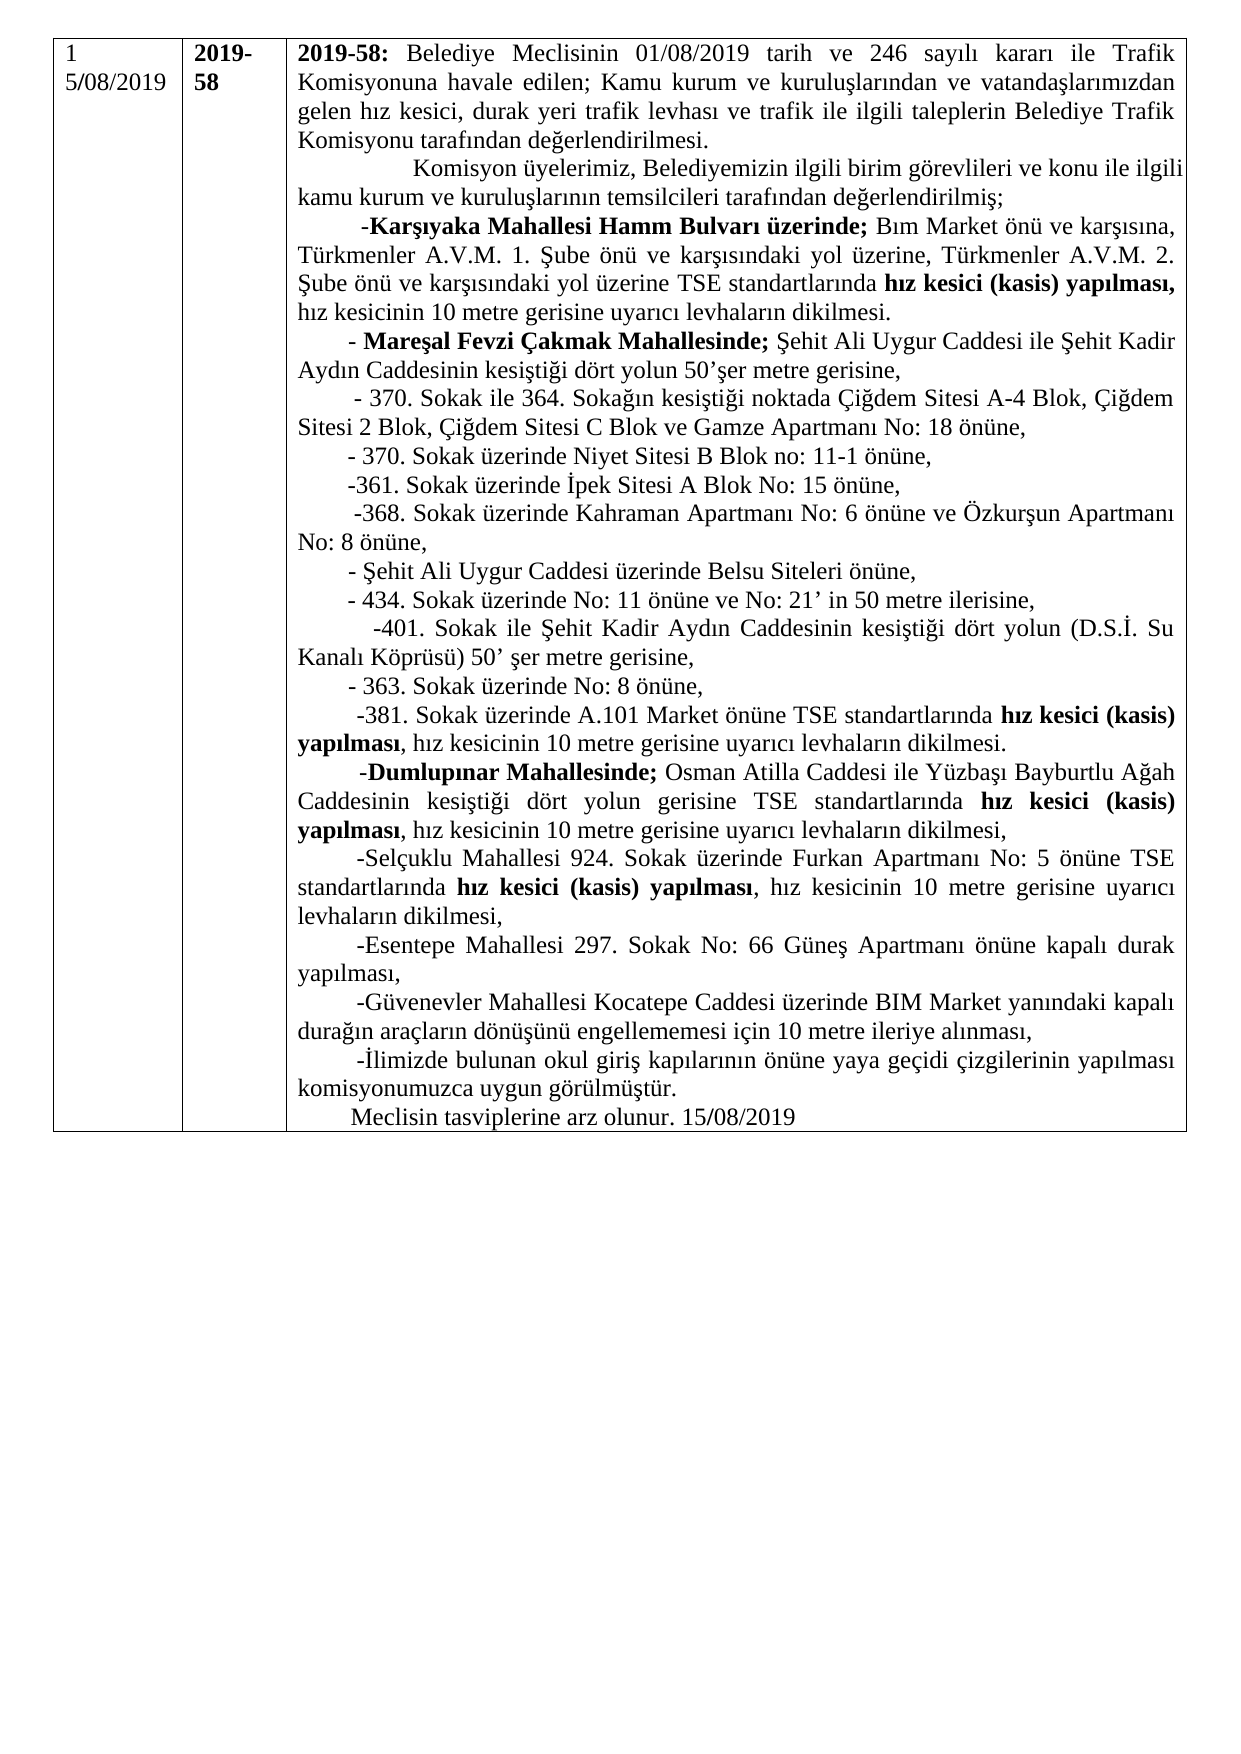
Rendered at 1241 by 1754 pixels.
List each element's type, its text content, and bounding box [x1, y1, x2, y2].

table_cell 2019-58: Belediye Meclisinin 01/08/2019 tarih ve 246 sayılı kararı ile Trafik Komisyonuna havale edilen; Kamu kurum ve kuruluşlarından ve vatandaşlarımızdan gelen hız kesici, durak yeri trafik levhası ve trafik ile ilgili taleplerin Belediye Trafik Komisyonu tarafından değerlendirilmesi. Komisyon üyelerimiz, Belediyemizin ilgili birim görevlileri ve konu ile ilgili kamu kurum ve kuruluşlarının temsilcileri tarafından değerlendirilmiş; -Karşıyaka Mahallesi Hamm Bulvarı üzerinde; Bım Market önü ve karşısına, Türkmenler A.V.M. 1. Şube önü ve karşısındaki yol üzerine, Türkmenler A.V.M. 2. Şube önü ve karşısındaki yol üzerine TSE standartlarında hız kesici (kasis) yapılması, hız kesicinin 10 metre gerisine uyarıcı levhaların dikilmesi. - Mareşal Fevzi Çakmak Mahallesinde; Şehit Ali Uygur Caddesi ile Şehit Kadir Aydın Caddesinin kesiştiği dört yolun 50’şer metre gerisine, - 370. Sokak ile 364. Sokağın kesiştiği noktada Çiğdem Sitesi A-4 Blok, Çiğdem Sitesi 2 Blok, Çiğdem Sitesi C Blok ve Gamze Apartmanı No: 18 önüne, - 370. Sokak üzerinde Niyet Sitesi B Blok no: 11-1 önüne, -361. Sokak üzerinde İpek Sitesi A Blok No: 15 önüne, -368. Sokak üzerinde Kahraman Apartmanı No: 6 önüne ve Özkurşun Apartmanı No: 8 önüne, - Şehit Ali Uygur Caddesi üzerinde Belsu Siteleri önüne, - 434. Sokak üzerinde No: 11 önüne ve No: 21’ in 50 metre ilerisine, -401. Sokak ile Şehit Kadir Aydın Caddesinin kesiştiği dört yolun (D.S.İ. Su Kanalı Köprüsü) 50’ şer metre gerisine, - 363. Sokak üzerinde No: 8 önüne, -381. Sokak üzerinde A.101 Market önüne TSE standartlarında hız kesici (kasis) yapılması, hız kesicinin 10 metre gerisine uyarıcı levhaların dikilmesi. -Dumlupınar Mahallesinde; Osman Atilla Caddesi ile Yüzbaşı Bayburtlu Ağah Caddesinin kesiştiği dört yolun gerisine TSE standartlarında hız kesici (kasis) yapılması, hız kesicinin 10 metre gerisine uyarıcı levhaların dikilmesi, -Selçuklu Mahallesi 924. Sokak üzerinde Furkan Apartmanı No: 5 önüne TSE standartlarında hız kesici (kasis) yapılması, hız kesicinin 10 metre gerisine uyarıcı levhaların dikilmesi, -Esentepe Mahallesi 297. Sokak No: 66 Güneş Apartmanı önüne kapalı durak yapılması, -Güvenevler Mahallesi Kocatepe Caddesi üzerinde BIM Market yanındaki kapalı durağın araçların dönüşünü engellememesi için 10 metre ileriye alınması, -İlimizde bulunan okul giriş kapılarının önüne yaya geçidi çizgilerinin yapılması komisyonumuzca uygun görülmüştür. Meclisin tasviplerine arz olunur. 15/08/2019 [287, 39, 1186, 1131]
table_cell 15/08/2019 [54, 39, 182, 1131]
table_cell 2019-58 [183, 39, 286, 1131]
